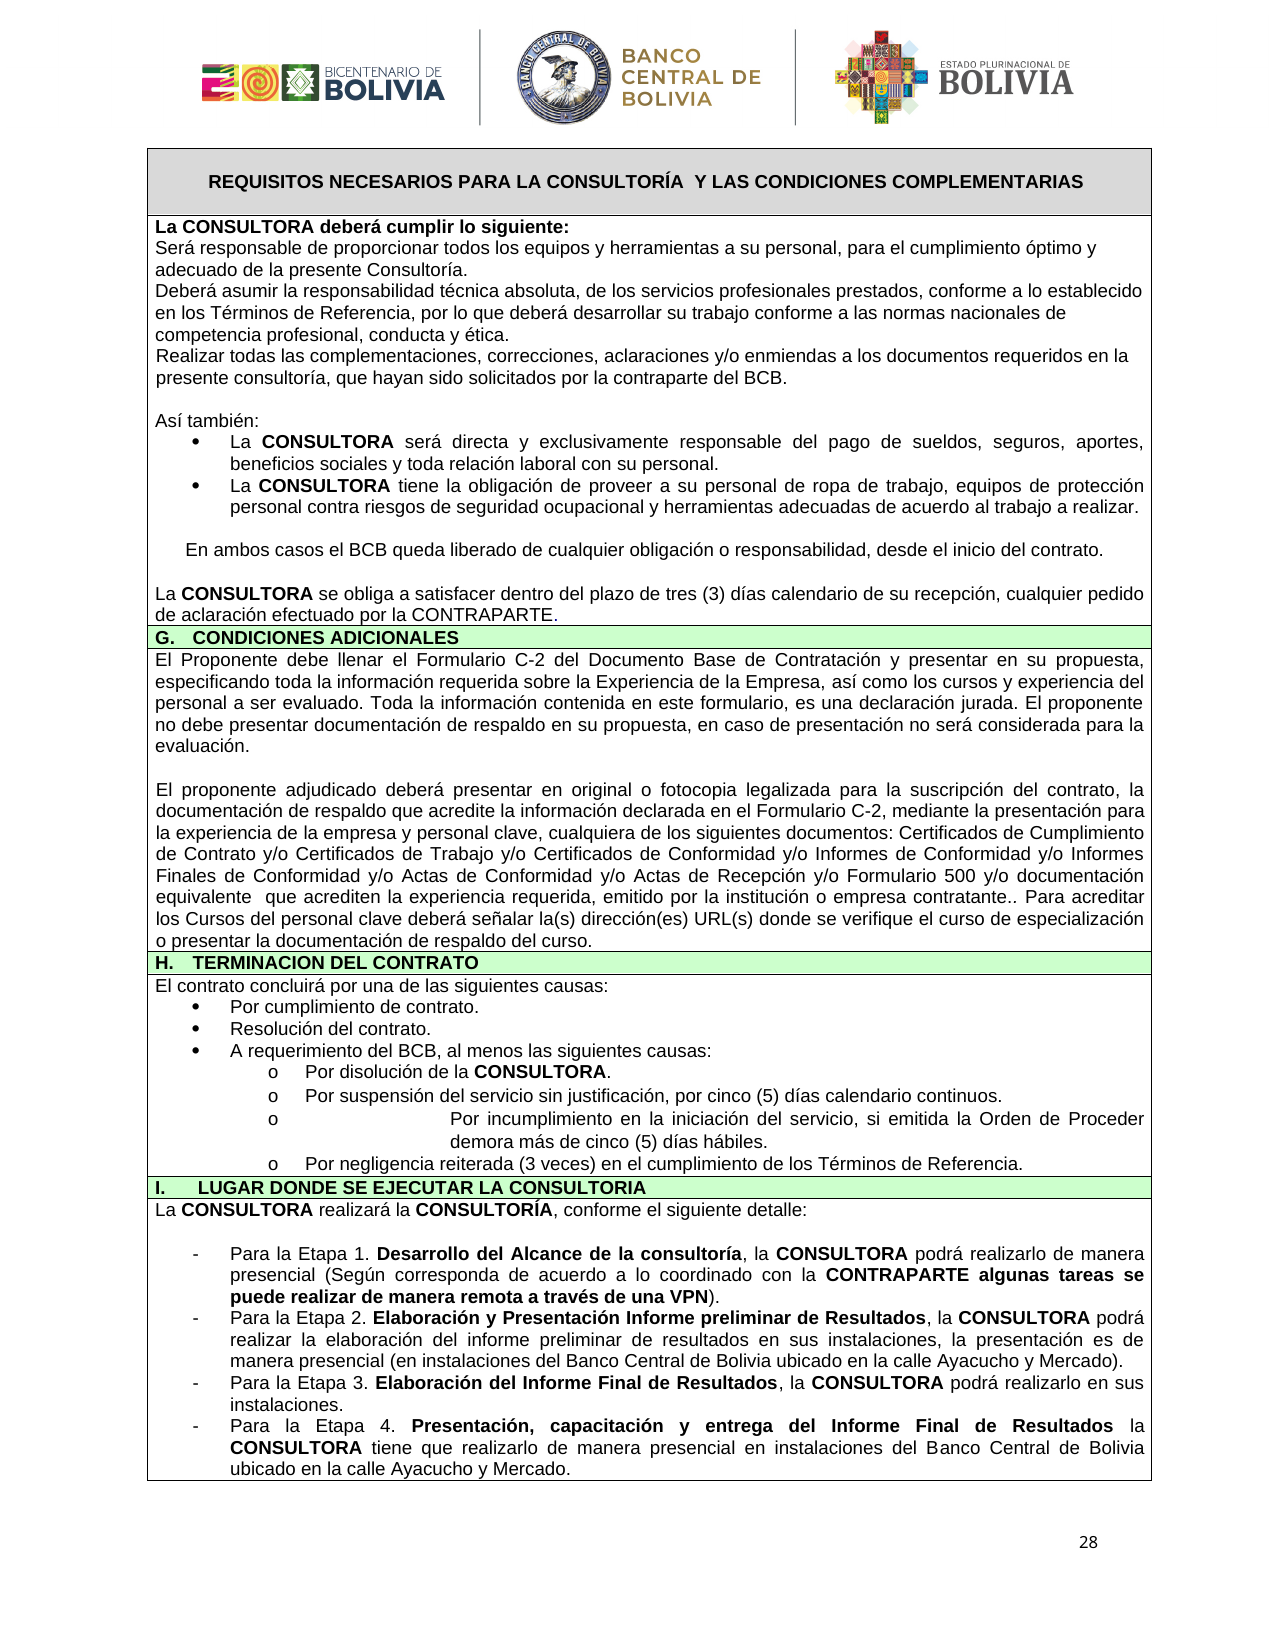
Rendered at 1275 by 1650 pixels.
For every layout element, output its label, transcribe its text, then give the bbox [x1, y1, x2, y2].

table_cell CONDICIONES ADICIONALES [148, 626, 1151, 648]
table_cell TERMINACION DEL CONTRATO [148, 952, 1151, 973]
table_cell El contrato concluirá por una de las siguientes causas: Por cumplimiento de contrato. Resolución del contrato. A requerimiento del BCB, al menos las siguientes causas: Por disolución de la CONSULTORA. Por suspensión del servicio sin justificación, por cinco (5) días calendario continuos. Por incumplimiento en la iniciación del servicio, si emitida la Orden de Proceder demora más de cinco (5) días hábiles. Por negligencia reiterada (3 veces) en el cumplimiento de los Términos de Referencia. [148, 975, 1151, 1176]
table_cell El Proponente debe llenar el Formulario C-2 del Documento Base de Contratación y presentar en su propuesta, especificando toda la información requerida sobre la Experiencia de la Empresa, así como los cursos y experiencia del personal a ser evaluado. Toda la información contenida en este formulario, es una declaración jurada. El proponente no debe presentar documentación de respaldo en su propuesta, en caso de presentación no será considerada para la evaluación. El proponente adjudicado deberá presentar en original o fotocopia legalizada para la suscripción del contrato, la documentación de respaldo que acredite la información declarada en el Formulario C-2, mediante la presentación para la experiencia de la empresa y personal clave, cualquiera de los siguientes documentos: Certificados de Cumplimiento de Contrato y/o Certificados de Trabajo y/o Certificados de Conformidad y/o Informes de Conformidad y/o Informes Finales de Conformidad y/o Actas de Conformidad y/o Actas de Recepción y/o Formulario 500 y/o documentación equivalente que acrediten la experiencia requerida, emitido por la institución o empresa contratante.. Para acreditar los Cursos del personal clave deberá señalar la(s) dirección(es) URL(s) donde se verifique el curso de especialización o presentar la documentación de respaldo del curso. [148, 649, 1151, 951]
table_cell La CONSULTORA realizará la CONSULTORÍA, conforme el siguiente detalle: Para la Etapa 1. Desarrollo del Alcance de la consultoría, la CONSULTORA podrá realizarlo de manera presencial (Según corresponda de acuerdo a lo coordinado con la CONTRAPARTE algunas tareas se puede realizar de manera remota a través de una VPN). Para la Etapa 2. Elaboración y Presentación Informe preliminar de Resultados, la CONSULTORA podrá realizar la elaboración del informe preliminar de resultados en sus instalaciones, la presentación es de manera presencial (en instalaciones del Banco Central de Bolivia ubicado en la calle Ayacucho y Mercado). Para la Etapa 3. Elaboración del Informe Final de Resultados, la CONSULTORA podrá realizarlo en sus instalaciones. Para la Etapa 4. Presentación, capacitación y entrega del Informe Final de Resultados la CONSULTORA tiene que realizarlo de manera presencial en instalaciones del Banco Central de Bolivia ubicado en la calle Ayacucho y Mercado. [148, 1199, 1151, 1479]
table_cell LUGAR DONDE SE EJECUTAR LA CONSULTORIA [148, 1177, 1151, 1198]
table_header REQUISITOS NECESARIOS PARA LA CONSULTORÍA Y LAS CONDICIONES COMPLEMENTARIAS [148, 149, 1151, 214]
table_cell La CONSULTORA deberá cumplir lo siguiente: Será responsable de proporcionar todos los equipos y herramientas a su personal, para el cumplimiento óptimo y adecuado de la presente Consultoría. Deberá asumir la responsabilidad técnica absoluta, de los servicios profesionales prestados, conforme a lo establecido en los Términos de Referencia, por lo que deberá desarrollar su trabajo conforme a las normas nacionales de competencia profesional, conducta y ética. Realizar todas las complementaciones, correcciones, aclaraciones y/o enmiendas a los documentos requeridos en la presente consultoría, que hayan sido solicitados por la contraparte del BCB. Así también: La CONSULTORA será directa y exclusivamente responsable del pago de sueldos, seguros, aportes, beneficios sociales y toda relación laboral con su personal. La CONSULTORA tiene la obligación de proveer a su personal de ropa de trabajo, equipos de protección personal contra riesgos de seguridad ocupacional y herramientas adecuadas de acuerdo al trabajo a realizar. En ambos casos el BCB queda liberado de cualquier obligación o responsabilidad, desde el inicio del contrato. La CONSULTORA se obliga a satisfacer dentro del plazo de tres (3) días calendario de su recepción, cualquier pedido de aclaración efectuado por la CONTRAPARTE. [148, 216, 1151, 625]
picture [6, 15, 1269, 128]
